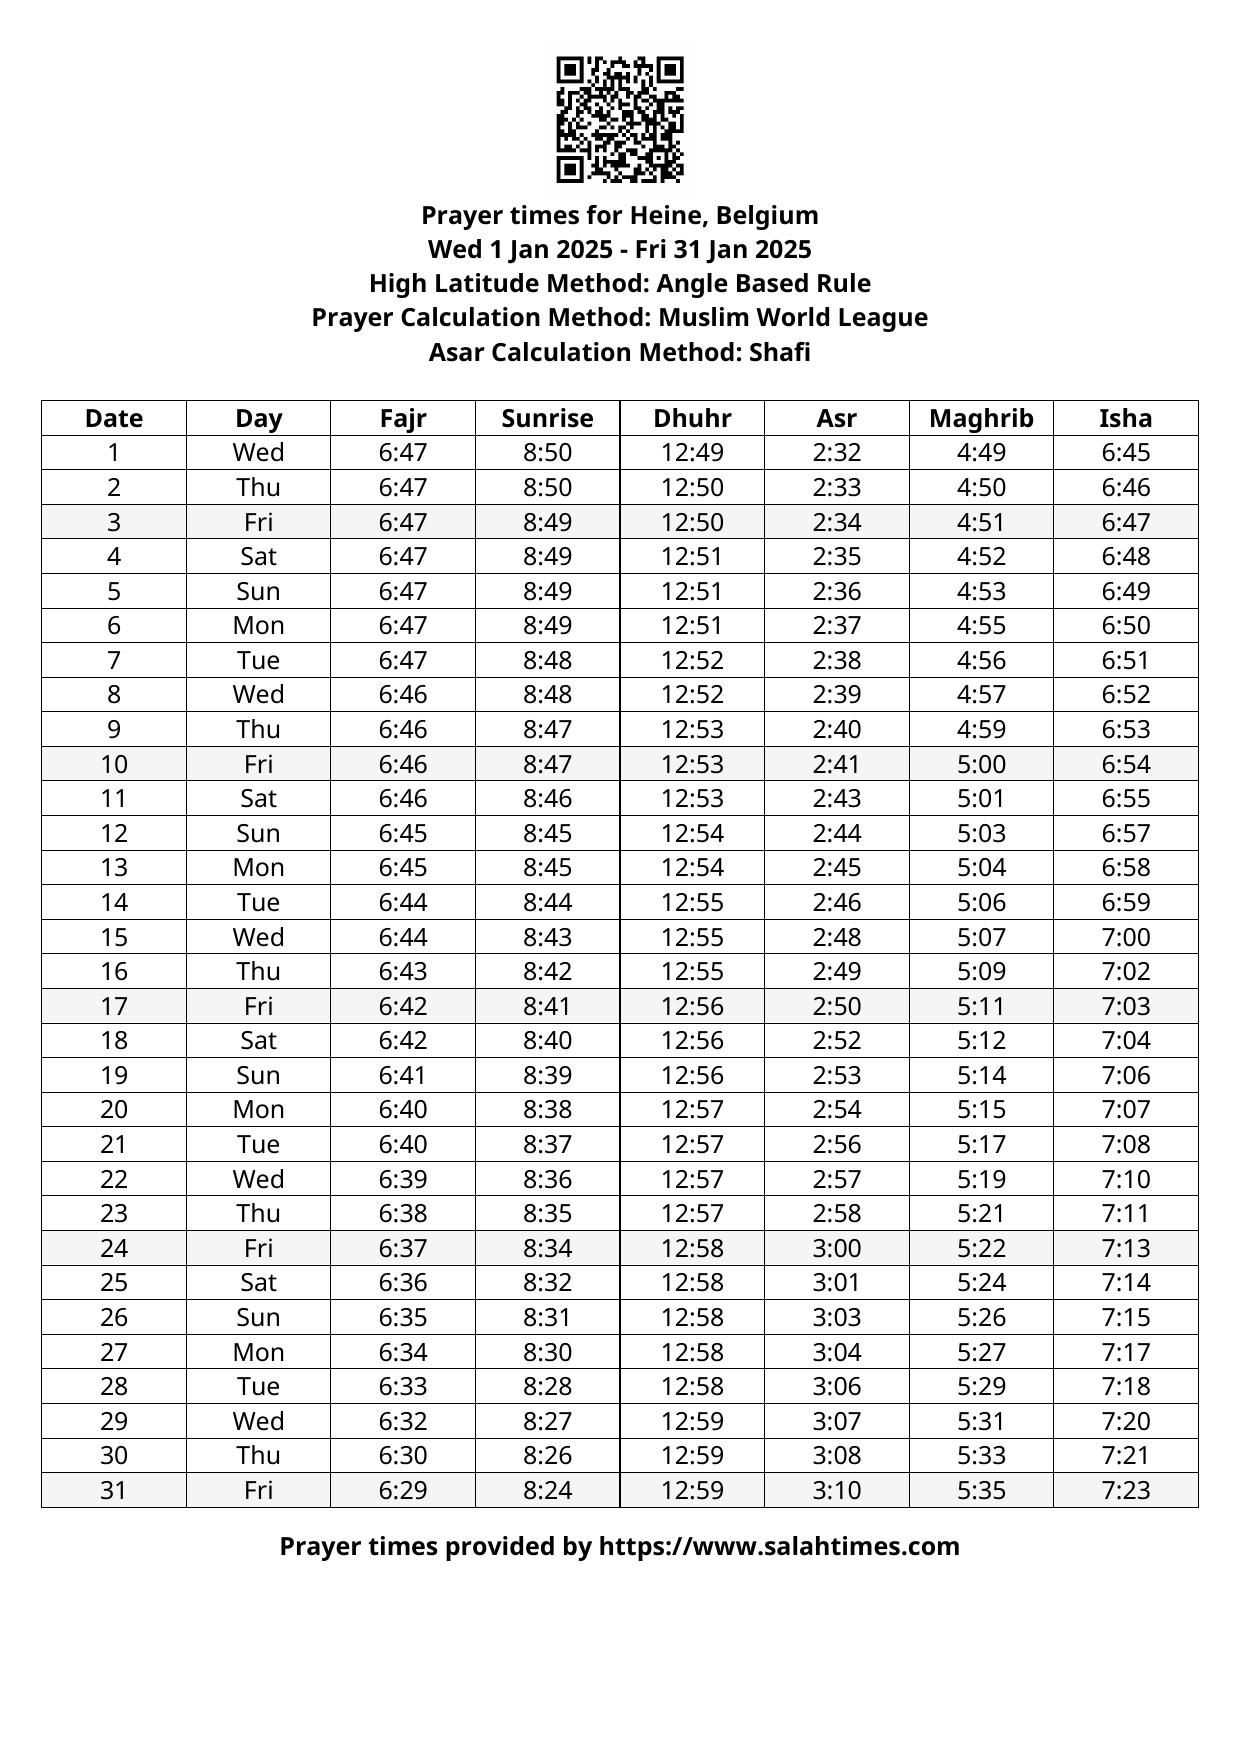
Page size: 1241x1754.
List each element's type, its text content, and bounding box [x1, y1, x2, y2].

table_header Fajr [331, 401, 475, 434]
table_cell 5:03 [910, 816, 1053, 849]
table_cell 7 [42, 643, 186, 677]
table_cell 8:39 [476, 1058, 619, 1092]
table_cell 12:51 [621, 609, 764, 642]
table_cell 5:35 [910, 1473, 1053, 1507]
table_cell 5:01 [910, 781, 1053, 815]
table_cell 5 [42, 574, 186, 607]
table_cell 8:43 [476, 920, 619, 953]
table_cell 6:58 [1054, 851, 1198, 884]
table_cell 8:35 [476, 1196, 619, 1230]
table_cell 12:51 [621, 574, 764, 607]
table_cell 8:45 [476, 816, 619, 849]
table_cell 6:32 [331, 1404, 475, 1437]
table_cell 7:00 [1054, 920, 1198, 953]
table_cell 6:47 [331, 505, 475, 538]
table_cell 7:17 [1054, 1335, 1198, 1368]
table_cell 5:11 [910, 989, 1053, 1022]
text Prayer times for Heine, Belgium [42, 198, 1198, 232]
table_cell 3:03 [765, 1300, 909, 1334]
table_cell 6:42 [331, 989, 475, 1022]
table_cell 5:06 [910, 885, 1053, 919]
table_cell 29 [42, 1404, 186, 1437]
table_cell 1 [42, 436, 186, 469]
table_cell 4:49 [910, 436, 1053, 469]
table_cell 22 [42, 1162, 186, 1195]
table_cell 6:36 [331, 1266, 475, 1299]
table_cell 4:53 [910, 574, 1053, 607]
table_cell 21 [42, 1127, 186, 1161]
table_cell 6:37 [331, 1231, 475, 1264]
table_cell 8:38 [476, 1093, 619, 1126]
table_cell 6:50 [1054, 609, 1198, 642]
table_cell 3:06 [765, 1369, 909, 1403]
table_cell 4:56 [910, 643, 1053, 677]
table_cell 6:57 [1054, 816, 1198, 849]
table_cell 7:23 [1054, 1473, 1198, 1507]
table_cell 6:46 [1054, 470, 1198, 504]
table_cell 7:18 [1054, 1369, 1198, 1403]
table_cell 12:57 [621, 1196, 764, 1230]
table_cell 5:12 [910, 1024, 1053, 1057]
table_cell Sun [187, 1058, 330, 1092]
table_cell 8:46 [476, 781, 619, 815]
table_cell 8:49 [476, 539, 619, 573]
table_cell 5:04 [910, 851, 1053, 884]
text Prayer times provided by https://www.salahtimes.com [42, 1528, 1198, 1563]
table_cell 18 [42, 1024, 186, 1057]
table_cell 12:56 [621, 989, 764, 1022]
table_cell 4 [42, 539, 186, 573]
table_cell 7:06 [1054, 1058, 1198, 1092]
table_cell 8:31 [476, 1300, 619, 1334]
table_cell Tue [187, 643, 330, 677]
table_cell 8:26 [476, 1439, 619, 1472]
table_cell 2:36 [765, 574, 909, 607]
table_cell 8:42 [476, 954, 619, 988]
table_cell 10 [42, 747, 186, 780]
table_cell 8:30 [476, 1335, 619, 1368]
table_cell 12:57 [621, 1162, 764, 1195]
table_cell 12:57 [621, 1127, 764, 1161]
table_cell 2:54 [765, 1093, 909, 1126]
table_cell 2:35 [765, 539, 909, 573]
table_cell 12 [42, 816, 186, 849]
table_cell 7:10 [1054, 1162, 1198, 1195]
table_cell 6:46 [331, 712, 475, 746]
table_cell 12:55 [621, 920, 764, 953]
table_cell 6:38 [331, 1196, 475, 1230]
table_cell Sun [187, 816, 330, 849]
table_cell 8:44 [476, 885, 619, 919]
table_cell 8 [42, 678, 186, 711]
table_cell 8:48 [476, 643, 619, 677]
table_cell 2:45 [765, 851, 909, 884]
table_cell Wed [187, 678, 330, 711]
table_cell 6 [42, 609, 186, 642]
table_cell 6:47 [331, 470, 475, 504]
table_cell 16 [42, 954, 186, 988]
table_cell 17 [42, 989, 186, 1022]
table_cell 12:52 [621, 643, 764, 677]
table_cell 6:52 [1054, 678, 1198, 711]
table_cell 6:47 [331, 574, 475, 607]
table_cell 6:43 [331, 954, 475, 988]
table_cell 2:39 [765, 678, 909, 711]
table_cell 12:57 [621, 1093, 764, 1126]
table_cell Tue [187, 1127, 330, 1161]
table_cell Mon [187, 609, 330, 642]
table_cell 30 [42, 1439, 186, 1472]
table_cell 12:59 [621, 1473, 764, 1507]
table_cell 7:21 [1054, 1439, 1198, 1472]
table_cell Thu [187, 954, 330, 988]
table_cell 7:20 [1054, 1404, 1198, 1437]
table_cell Fri [187, 1473, 330, 1507]
table_cell 12:54 [621, 816, 764, 849]
table_cell 2:50 [765, 989, 909, 1022]
table_cell Thu [187, 1439, 330, 1472]
table_cell 8:47 [476, 712, 619, 746]
table_cell 9 [42, 712, 186, 746]
table_cell 12:53 [621, 747, 764, 780]
table_cell 2:41 [765, 747, 909, 780]
table_cell 12:56 [621, 1024, 764, 1057]
table_cell 3:00 [765, 1231, 909, 1264]
table_cell 6:55 [1054, 781, 1198, 815]
table_cell 7:15 [1054, 1300, 1198, 1334]
table_cell 4:55 [910, 609, 1053, 642]
picture [542, 41, 699, 198]
table_cell 19 [42, 1058, 186, 1092]
table_cell 6:45 [331, 816, 475, 849]
table_cell 7:11 [1054, 1196, 1198, 1230]
table_cell 8:50 [476, 436, 619, 469]
table_cell Wed [187, 436, 330, 469]
table_cell 5:31 [910, 1404, 1053, 1437]
table_cell 12:49 [621, 436, 764, 469]
table_cell Sat [187, 539, 330, 573]
table_cell 6:47 [1054, 505, 1198, 538]
table_cell 8:34 [476, 1231, 619, 1264]
table_cell 6:47 [331, 609, 475, 642]
table_cell 3:08 [765, 1439, 909, 1472]
table_cell 14 [42, 885, 186, 919]
table_cell Thu [187, 1196, 330, 1230]
table_cell 7:04 [1054, 1024, 1198, 1057]
table_header Day [187, 401, 330, 434]
table_cell 6:33 [331, 1369, 475, 1403]
table_cell 7:13 [1054, 1231, 1198, 1264]
table_cell 13 [42, 851, 186, 884]
table_cell 6:46 [331, 678, 475, 711]
table_cell 2:53 [765, 1058, 909, 1092]
table_cell 12:52 [621, 678, 764, 711]
table_cell 8:27 [476, 1404, 619, 1437]
table_cell 2:40 [765, 712, 909, 746]
table_cell 27 [42, 1335, 186, 1368]
table_cell 3:07 [765, 1404, 909, 1437]
table_cell 12:54 [621, 851, 764, 884]
table_cell 2:44 [765, 816, 909, 849]
table_cell 2:57 [765, 1162, 909, 1195]
table_cell 2:58 [765, 1196, 909, 1230]
table_cell 6:39 [331, 1162, 475, 1195]
table_cell 2:43 [765, 781, 909, 815]
table_cell 12:59 [621, 1439, 764, 1472]
table_cell 5:15 [910, 1093, 1053, 1126]
table_cell 6:48 [1054, 539, 1198, 573]
table_cell 2:56 [765, 1127, 909, 1161]
table_cell 5:17 [910, 1127, 1053, 1161]
table_cell 6:59 [1054, 885, 1198, 919]
table_cell 23 [42, 1196, 186, 1230]
table_cell 8:32 [476, 1266, 619, 1299]
table_cell Tue [187, 885, 330, 919]
table_cell 4:59 [910, 712, 1053, 746]
table_cell 5:09 [910, 954, 1053, 988]
table_cell 2:38 [765, 643, 909, 677]
table_cell 5:24 [910, 1266, 1053, 1299]
table_cell 6:44 [331, 920, 475, 953]
table_cell 3:01 [765, 1266, 909, 1299]
table_cell 2:48 [765, 920, 909, 953]
table_cell 2 [42, 470, 186, 504]
table_cell 8:24 [476, 1473, 619, 1507]
table_cell 8:47 [476, 747, 619, 780]
table_header Asr [765, 401, 909, 434]
table_cell 12:51 [621, 539, 764, 573]
table_cell 6:45 [331, 851, 475, 884]
table_cell 8:49 [476, 505, 619, 538]
table_cell 2:46 [765, 885, 909, 919]
table_header Isha [1054, 401, 1198, 434]
table_cell 12:53 [621, 781, 764, 815]
table_cell Fri [187, 989, 330, 1022]
text Wed 1 Jan 2025 - Fri 31 Jan 2025 [42, 232, 1198, 266]
table_cell 6:45 [1054, 436, 1198, 469]
table_cell 6:46 [331, 781, 475, 815]
table_cell 24 [42, 1231, 186, 1264]
table_cell 12:58 [621, 1300, 764, 1334]
table_cell 6:54 [1054, 747, 1198, 780]
table_cell Sat [187, 1024, 330, 1057]
table_cell 3:04 [765, 1335, 909, 1368]
table_cell 20 [42, 1093, 186, 1126]
table_header Date [42, 401, 186, 434]
table_cell 12:50 [621, 470, 764, 504]
table_cell Wed [187, 1162, 330, 1195]
table_cell 5:21 [910, 1196, 1053, 1230]
table_cell 8:37 [476, 1127, 619, 1161]
table_cell 4:51 [910, 505, 1053, 538]
table_cell 2:52 [765, 1024, 909, 1057]
table_cell 6:47 [331, 643, 475, 677]
text Asar Calculation Method: Shafi [42, 334, 1198, 368]
table_cell 6:41 [331, 1058, 475, 1092]
table_cell 6:40 [331, 1093, 475, 1126]
table_cell 6:30 [331, 1439, 475, 1472]
table_cell 8:41 [476, 989, 619, 1022]
table_cell Mon [187, 1335, 330, 1368]
table_cell 12:59 [621, 1404, 764, 1437]
table_cell 11 [42, 781, 186, 815]
text Prayer Calculation Method: Muslim World League [42, 300, 1198, 334]
table_cell 12:58 [621, 1266, 764, 1299]
table_cell 6:40 [331, 1127, 475, 1161]
table_cell 6:47 [331, 539, 475, 573]
table_cell Sun [187, 1300, 330, 1334]
table_cell 7:07 [1054, 1093, 1198, 1126]
table_cell 3 [42, 505, 186, 538]
table_cell 8:45 [476, 851, 619, 884]
table_cell 8:36 [476, 1162, 619, 1195]
table_cell 6:53 [1054, 712, 1198, 746]
table_cell 12:55 [621, 885, 764, 919]
table_cell 5:29 [910, 1369, 1053, 1403]
table_cell 6:34 [331, 1335, 475, 1368]
table_cell 5:14 [910, 1058, 1053, 1092]
table_cell 12:56 [621, 1058, 764, 1092]
table_cell Thu [187, 712, 330, 746]
table_cell 6:44 [331, 885, 475, 919]
table_cell 7:14 [1054, 1266, 1198, 1299]
table_cell Wed [187, 920, 330, 953]
table_cell 5:26 [910, 1300, 1053, 1334]
table_cell 31 [42, 1473, 186, 1507]
table_cell Fri [187, 747, 330, 780]
table_cell 4:52 [910, 539, 1053, 573]
table_cell 7:08 [1054, 1127, 1198, 1161]
table_cell 8:49 [476, 574, 619, 607]
table_cell 7:02 [1054, 954, 1198, 988]
table_cell Mon [187, 1093, 330, 1126]
table_cell 12:50 [621, 505, 764, 538]
table_cell 5:19 [910, 1162, 1053, 1195]
table_cell Fri [187, 505, 330, 538]
table_cell 8:28 [476, 1369, 619, 1403]
table_cell 2:32 [765, 436, 909, 469]
table_header Maghrib [910, 401, 1053, 434]
table_cell 2:33 [765, 470, 909, 504]
table_cell 5:33 [910, 1439, 1053, 1472]
table_cell Mon [187, 851, 330, 884]
table_cell Sat [187, 781, 330, 815]
table_cell 5:27 [910, 1335, 1053, 1368]
table_cell 5:00 [910, 747, 1053, 780]
table_cell 25 [42, 1266, 186, 1299]
table_cell Sat [187, 1266, 330, 1299]
table_cell 8:40 [476, 1024, 619, 1057]
table_cell 2:49 [765, 954, 909, 988]
table_cell 12:58 [621, 1335, 764, 1368]
table_cell 6:42 [331, 1024, 475, 1057]
table_cell 8:50 [476, 470, 619, 504]
table_cell 12:53 [621, 712, 764, 746]
table_cell 8:49 [476, 609, 619, 642]
table_cell 28 [42, 1369, 186, 1403]
table_cell 6:46 [331, 747, 475, 780]
table_cell 7:03 [1054, 989, 1198, 1022]
table_cell 26 [42, 1300, 186, 1334]
table_cell 6:49 [1054, 574, 1198, 607]
table_cell 5:07 [910, 920, 1053, 953]
table_cell 15 [42, 920, 186, 953]
table_cell Wed [187, 1404, 330, 1437]
table_cell 6:35 [331, 1300, 475, 1334]
table_cell 3:10 [765, 1473, 909, 1507]
table_cell 8:48 [476, 678, 619, 711]
table_cell 12:55 [621, 954, 764, 988]
table_cell 4:57 [910, 678, 1053, 711]
table_header Dhuhr [621, 401, 764, 434]
table_cell 2:34 [765, 505, 909, 538]
table_cell 5:22 [910, 1231, 1053, 1264]
table_cell 12:58 [621, 1231, 764, 1264]
table_cell 12:58 [621, 1369, 764, 1403]
table_cell 6:29 [331, 1473, 475, 1507]
table_cell 6:51 [1054, 643, 1198, 677]
table_cell 6:47 [331, 436, 475, 469]
text High Latitude Method: Angle Based Rule [42, 266, 1198, 300]
table_cell Tue [187, 1369, 330, 1403]
table_cell Thu [187, 470, 330, 504]
table_cell Sun [187, 574, 330, 607]
table_cell 2:37 [765, 609, 909, 642]
table_cell 4:50 [910, 470, 1053, 504]
table_header Sunrise [476, 401, 619, 434]
table_cell Fri [187, 1231, 330, 1264]
